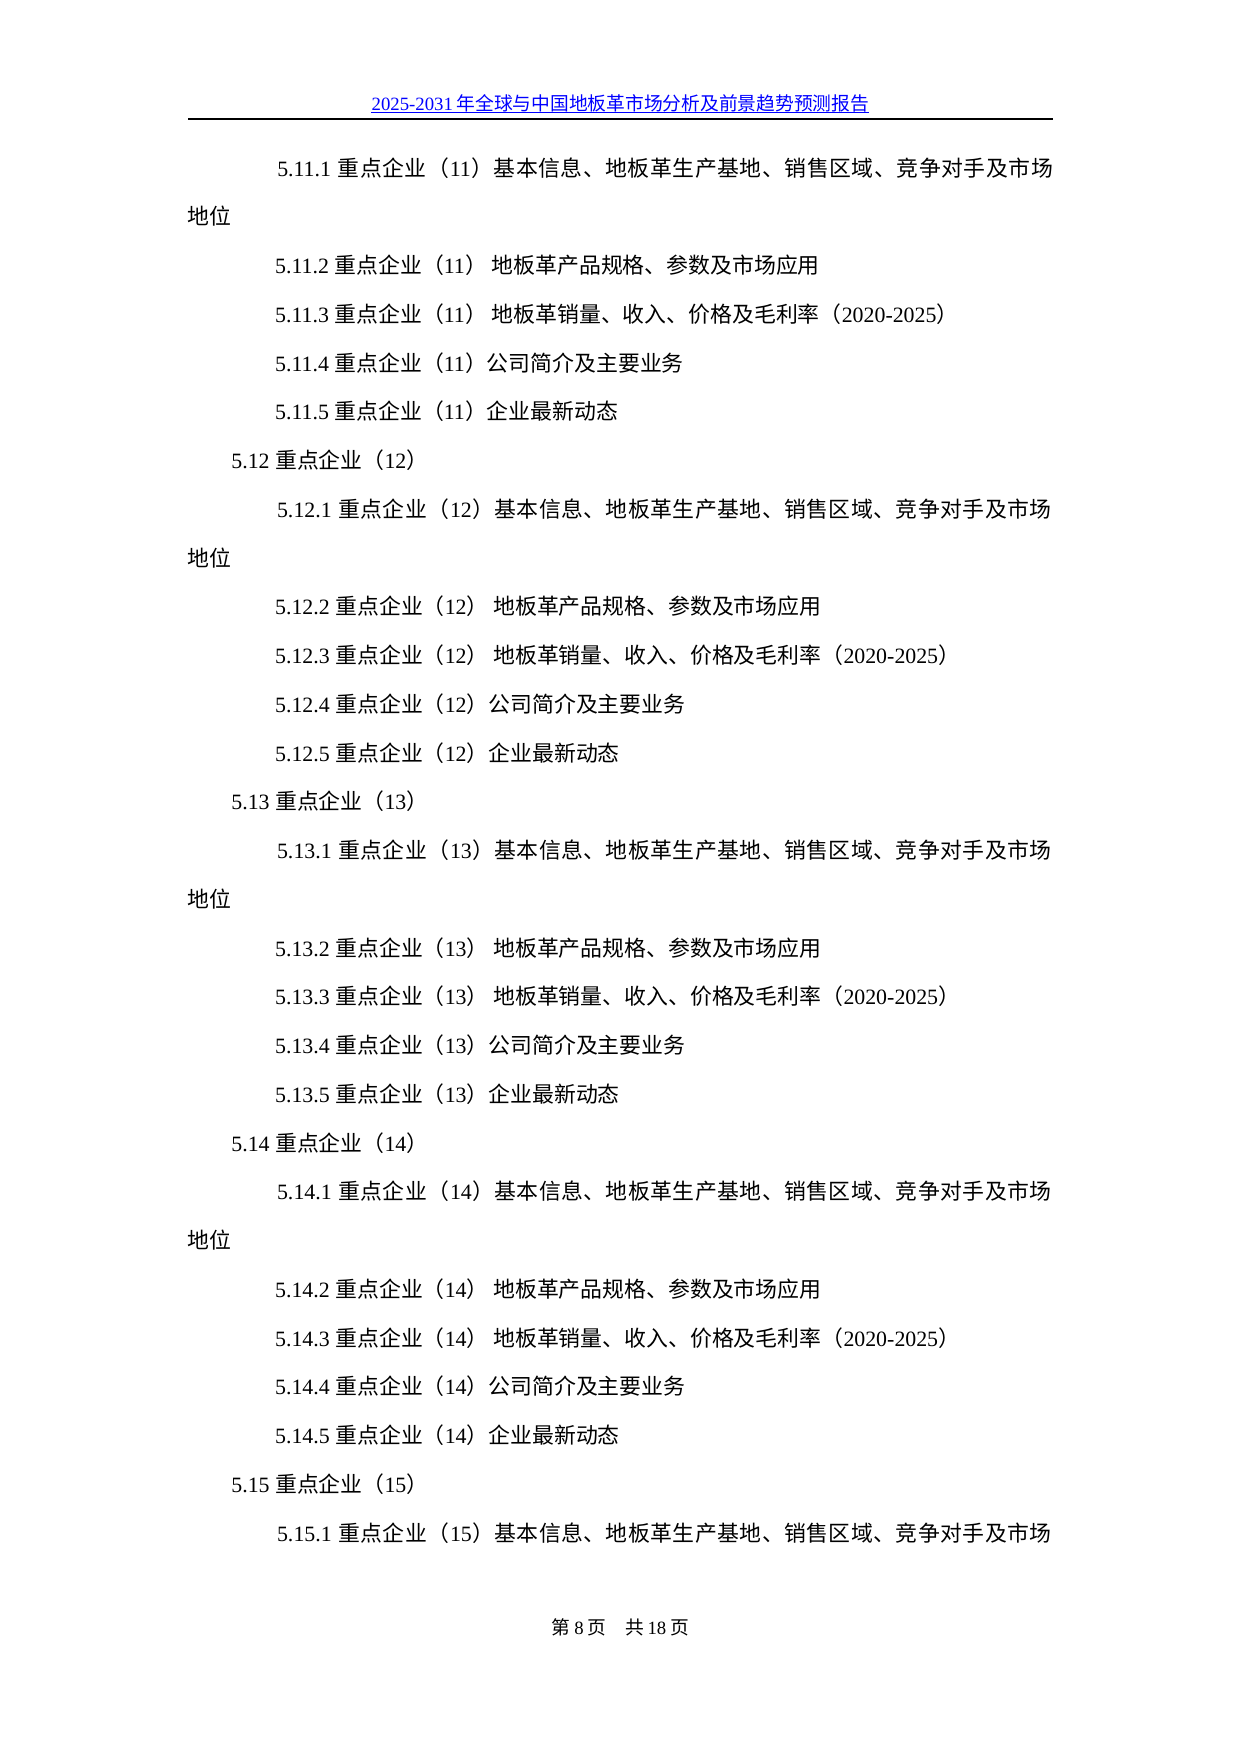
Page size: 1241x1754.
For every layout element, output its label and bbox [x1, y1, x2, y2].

text [187, 150, 1053, 1548]
